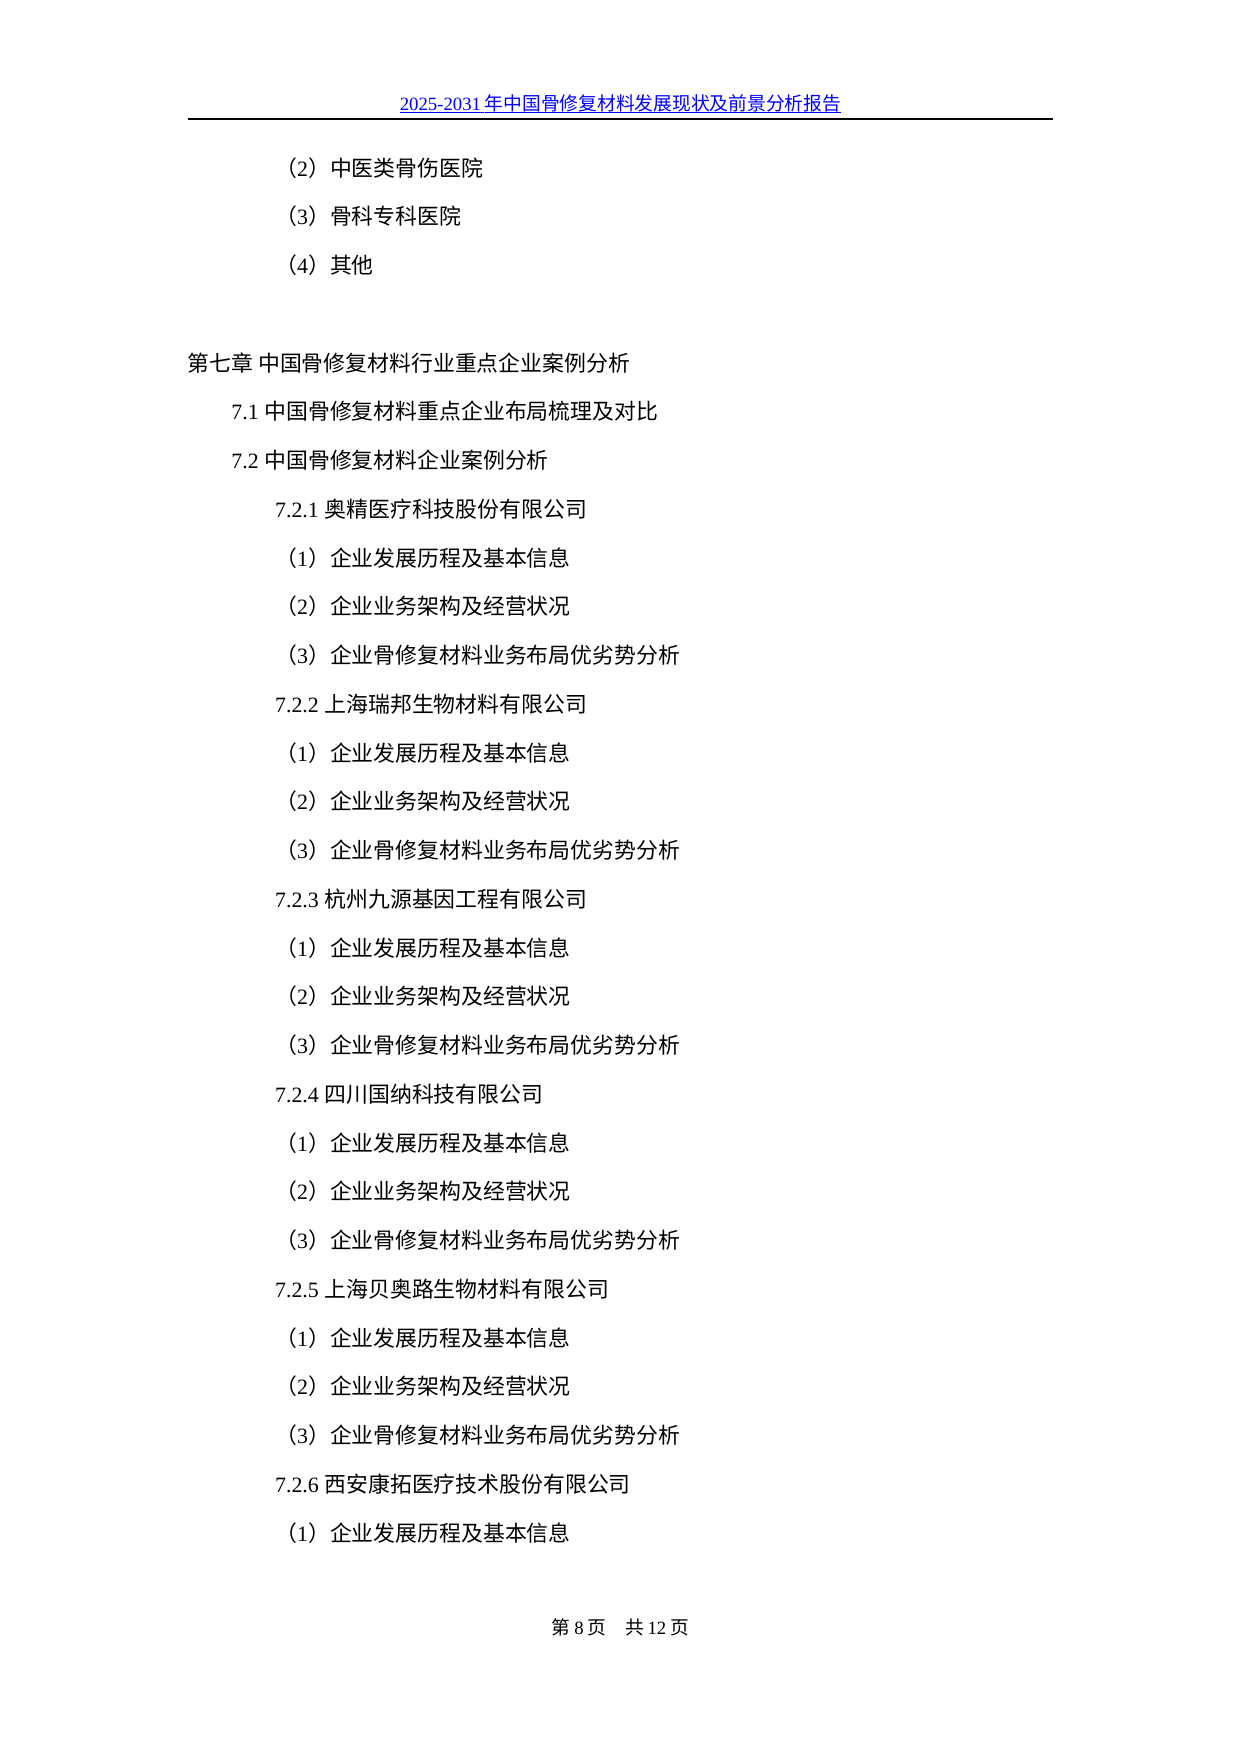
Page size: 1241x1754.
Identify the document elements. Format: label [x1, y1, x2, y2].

text [187, 150, 1053, 1548]
